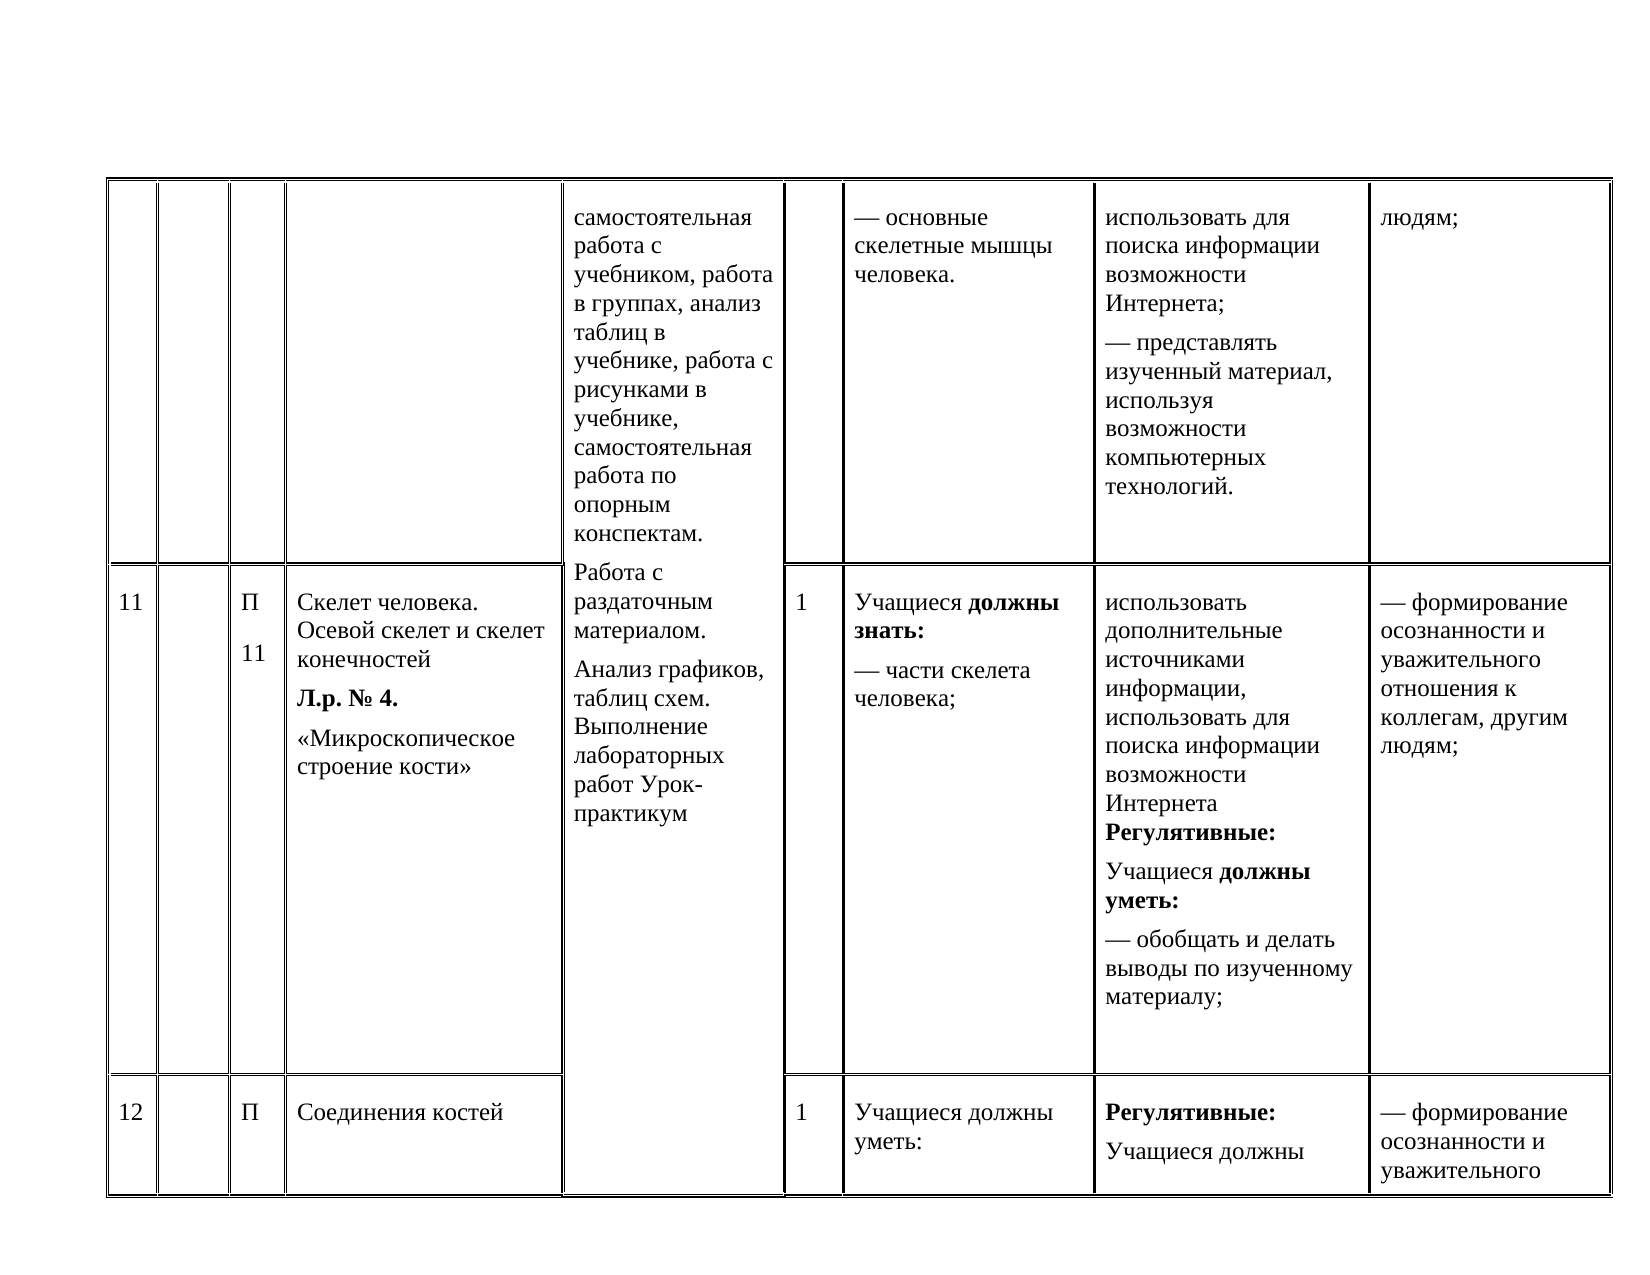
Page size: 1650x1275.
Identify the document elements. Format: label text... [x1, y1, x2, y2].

table_cell 1 [784, 179, 843, 562]
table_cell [843, 181, 1094, 562]
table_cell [843, 1076, 1094, 1194]
table_cell 12 [107, 1073, 157, 1194]
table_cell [1094, 181, 1369, 562]
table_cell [286, 181, 563, 562]
table_cell Учащиеся должны знать: — части скелета человека; [845, 566, 1093, 1073]
table_cell П 12 [230, 1076, 286, 1194]
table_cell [563, 179, 784, 1194]
table_cell — формирование осознанности и уважительного отношения к коллегам, другим людям; [1371, 566, 1609, 1073]
table_cell 1 [786, 566, 842, 1073]
table_cell использовать дополнительные источниками информации, использовать для поиска информации возможности Интернета Регулятивные: Учащиеся должны уметь: — обобщать и делать выводы по изученному материалу; [1096, 566, 1368, 1073]
table_cell П 11 [231, 566, 284, 1073]
table_cell П 10 [230, 181, 286, 562]
table_cell 10 [109, 181, 157, 562]
table_cell Скелет человека. Осевой скелет и скелет конечностей Л.р. № 4. «Микроскопическое строение кости» [287, 566, 561, 1073]
table_cell 11 [109, 562, 156, 1073]
table_cell Соединения костей [286, 1076, 563, 1194]
table_cell [158, 1076, 230, 1194]
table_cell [1369, 1076, 1611, 1194]
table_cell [1369, 181, 1611, 562]
table_cell [158, 181, 230, 562]
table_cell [1094, 1076, 1369, 1194]
table_cell 1 [784, 1076, 843, 1194]
table_cell [159, 566, 228, 1073]
